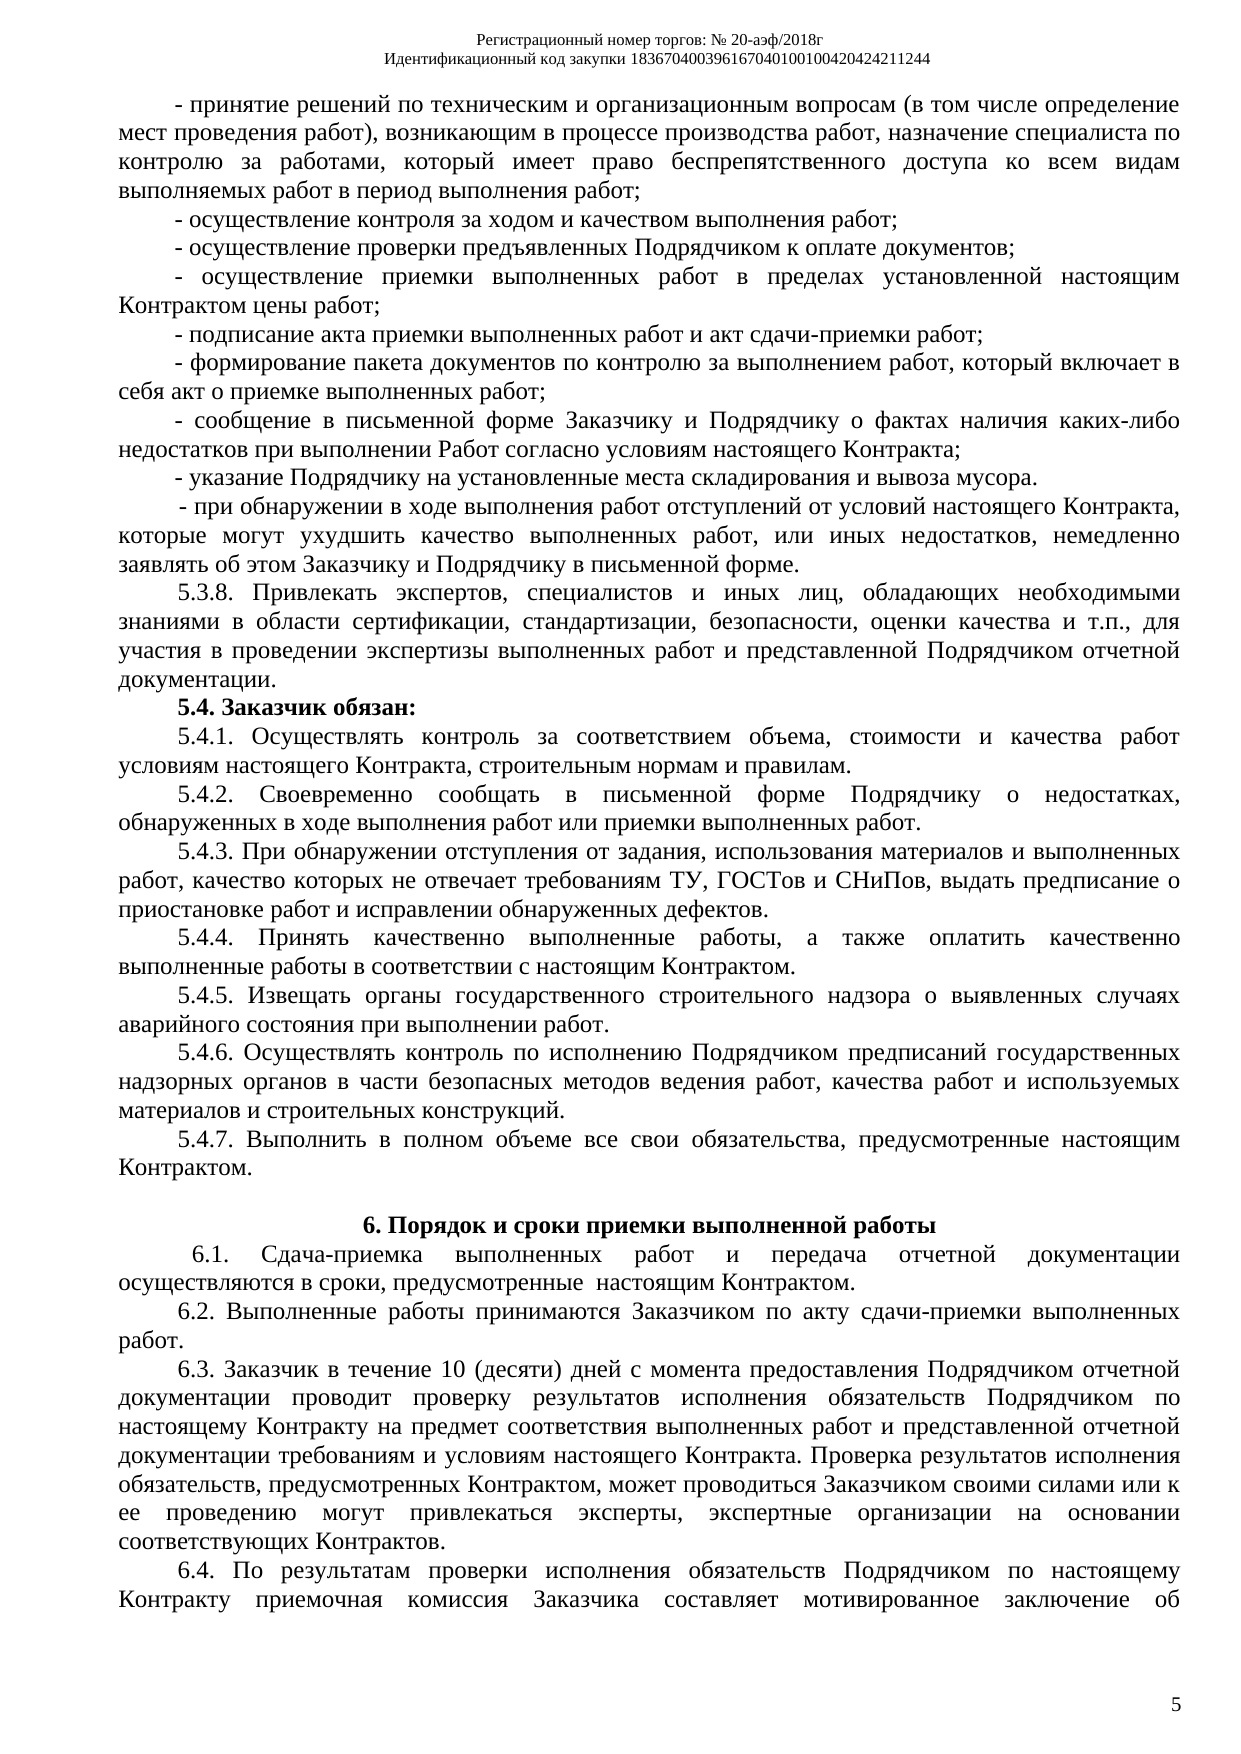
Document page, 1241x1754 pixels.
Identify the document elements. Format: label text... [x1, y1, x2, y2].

text 5.4.6. Осуществлять контроль по исполнению Подрядчиком предписаний государственных надзорных органов в части безопасных методов ведения работ, качества работ и используемых материалов и строительных конструкций. [118, 1037, 1181, 1124]
text 6.1. Сдача-приемка выполненных работ и передача отчетной документации осуществляются в сроки, предусмотренные настоящим Контрактом. [118, 1239, 1181, 1296]
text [118, 1555, 1181, 1612]
text - указание Подрядчику на установленные места складирования и вывоза мусора. [118, 462, 1181, 491]
text 5.4. Заказчик обязан: [118, 692, 1181, 721]
text 5.3.8. Привлекать экспертов, специалистов и иных лиц, обладающих необходимыми знаниями в области сертификации, стандартизации, безопасности, оценки качества и т.п., для участия в проведении экспертизы выполненных работ и представленной Подрядчиком отчетной документации. [118, 577, 1181, 692]
text 5.4.7. Выполнить в полном объеме все свои обязательства, предусмотренные настоящим Контрактом. [118, 1124, 1181, 1181]
text - подписание акта приемки выполненных работ и акт сдачи-приемки работ; [118, 319, 1181, 347]
text 6. Порядок и сроки приемки выполненной работы [118, 1210, 1181, 1239]
text - осуществление контроля за ходом и качеством выполнения работ; [118, 204, 1181, 232]
text 5.4.4. Принять качественно выполненные работы, а также оплатить качественно выполненные работы в соответствии с настоящим Контрактом. [118, 922, 1181, 980]
text 5.4.3. При обнаружении отступления от задания, использования материалов и выполненных работ, качество которых не отвечает требованиям ТУ, ГОСТов и СНиПов, выдать предписание о приостановке работ и исправлении обнаруженных дефектов. [118, 836, 1181, 922]
text - осуществление проверки предъявленных Подрядчиком к оплате документов; [118, 232, 1181, 261]
text - сообщение в письменной форме Заказчику и Подрядчику о фактах наличия каких-либо недостатков при выполнении Работ согласно условиям настоящего Контракта; [118, 405, 1181, 462]
text - осуществление приемки выполненных работ в пределах установленной настоящим Контрактом цены работ; [118, 261, 1181, 319]
text 6.3. Заказчик в течение 10 (десяти) дней с момента предоставления Подрядчиком отчетной документации проводит проверку результатов исполнения обязательств Подрядчиком по настоящему Контракту на предмет соответствия выполненных работ и представленной отчетной документации требованиям и условиям настоящего Контракта. Проверка результатов исполнения обязательств, предусмотренных Контрактом, может проводиться Заказчиком своими силами или к ее проведению могут привлекаться эксперты, экспертные организации на основании соответствующих Контрактов. [118, 1354, 1181, 1555]
text - принятие решений по техническим и организационным вопросам (в том числе определение мест проведения работ), возникающим в процессе производства работ, назначение специалиста по контролю за работами, который имеет право беспрепятственного доступа ко всем видам выполняемых работ в период выполнения работ; [118, 89, 1181, 204]
text - при обнаружении в ходе выполнения работ отступлений от условий настоящего Контракта, которые могут ухудшить качество выполненных работ, или иных недостатков, немедленно заявлять об этом Заказчику и Подрядчику в письменной форме. [118, 491, 1181, 577]
text 5.4.1. Осуществлять контроль за соответствием объема, стоимости и качества работ условиям настоящего Контракта, строительным нормам и правилам. [118, 721, 1181, 779]
text - формирование пакета документов по контролю за выполнением работ, который включает в себя акт о приемке выполненных работ; [118, 347, 1181, 405]
text 5.4.2. Своевременно сообщать в письменной форме Подрядчику о недостатках, обнаруженных в ходе выполнения работ или приемки выполненных работ. [118, 779, 1181, 836]
text 5.4.5. Извещать органы государственного строительного надзора о выявленных случаях аварийного состояния при выполнении работ. [118, 980, 1181, 1037]
text 6.2. Выполненные работы принимаются Заказчиком по акту сдачи-приемки выполненных работ. [118, 1296, 1181, 1354]
